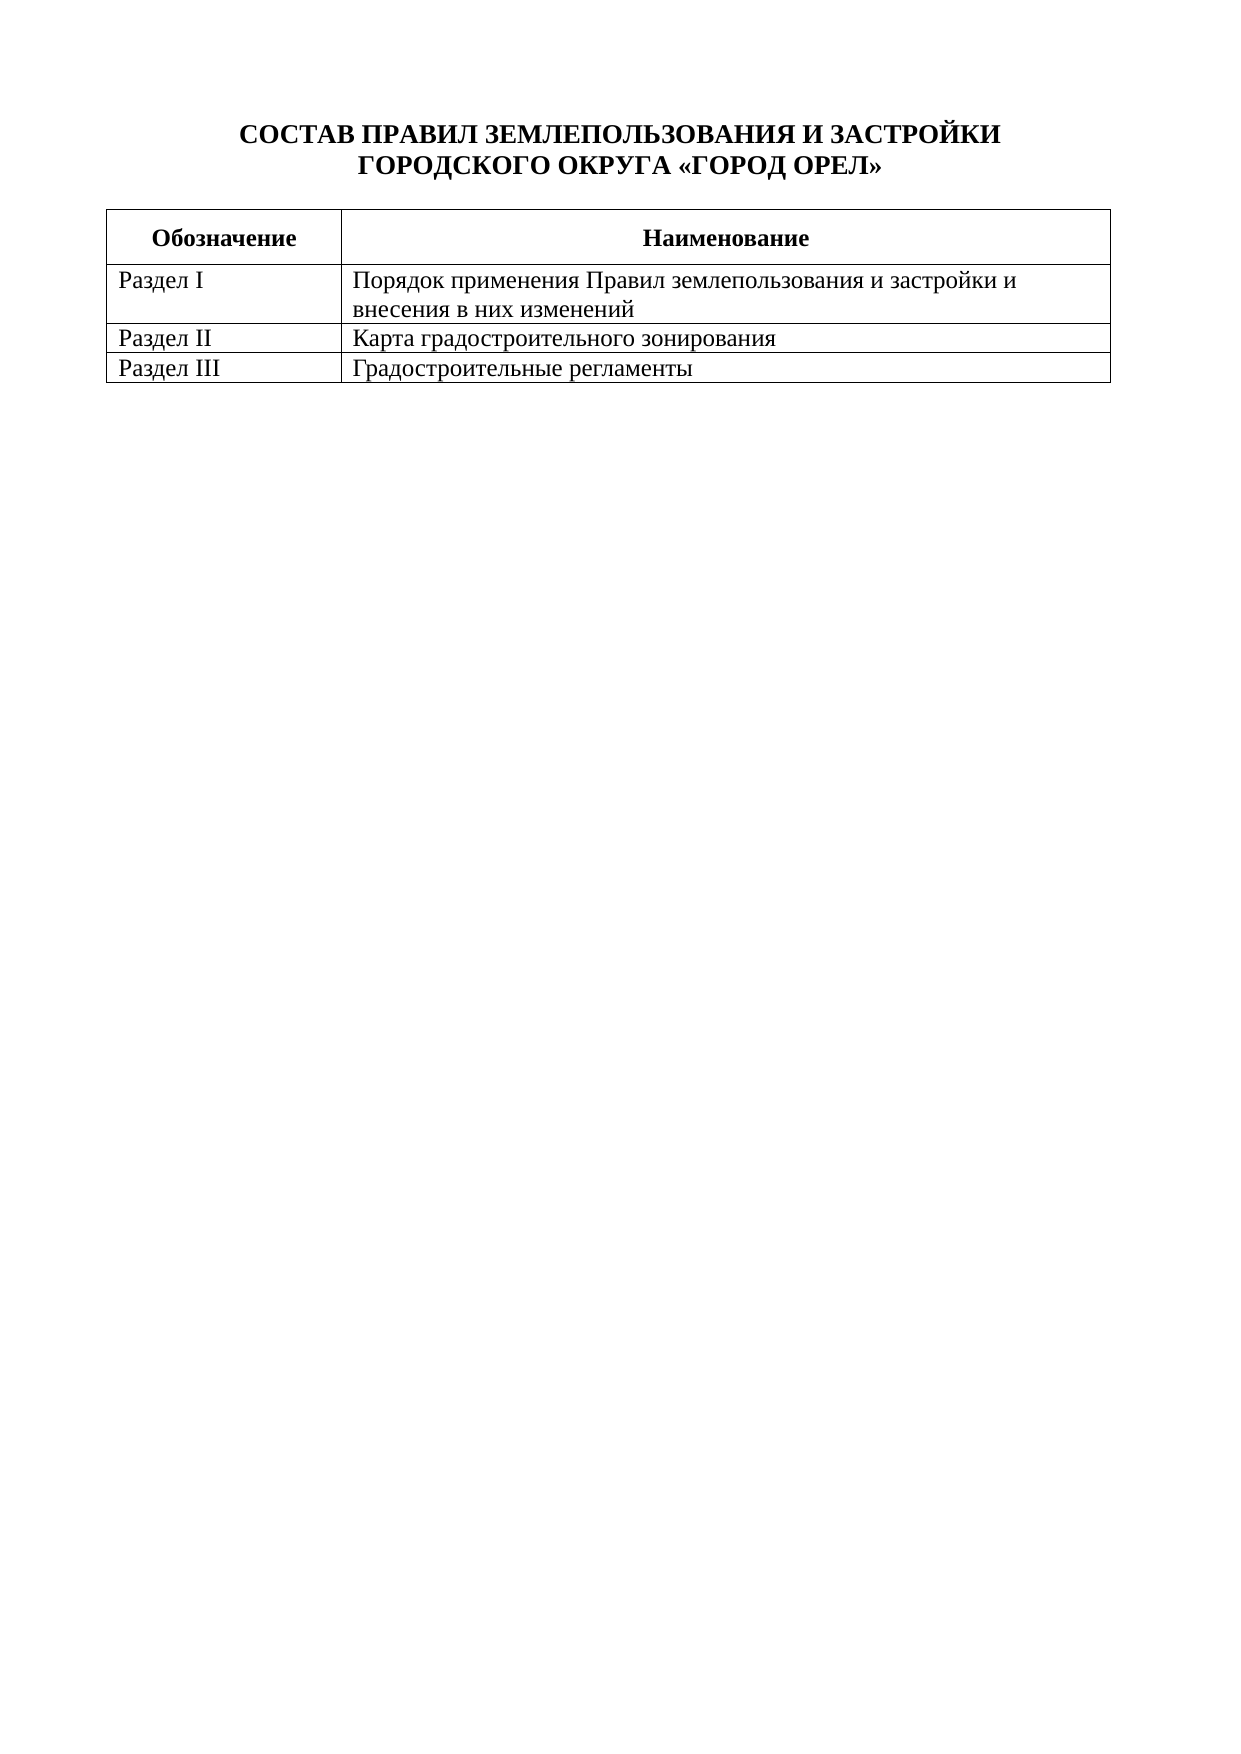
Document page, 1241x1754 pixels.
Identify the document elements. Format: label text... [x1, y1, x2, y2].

table_header Обозначение [107, 210, 341, 264]
text ГОРОДСКОГО ОКРУГА «ГОРОД ОРЕЛ» [118, 149, 1122, 180]
table_header Наименование [342, 210, 1110, 264]
table_cell Раздел II [107, 324, 341, 352]
table_cell Градостроительные регламенты [342, 353, 1110, 382]
table_cell Раздел III [107, 353, 341, 382]
table_cell Раздел I [107, 265, 341, 322]
text СОСТАВ ПРАВИЛ ЗЕМЛЕПОЛЬЗОВАНИЯ И ЗАСТРОЙКИ [118, 118, 1122, 149]
table_cell Порядок применения Правил землепользования и застройки и внесения в них изменений [342, 265, 1110, 322]
table_cell Карта градостроительного зонирования [342, 324, 1110, 352]
